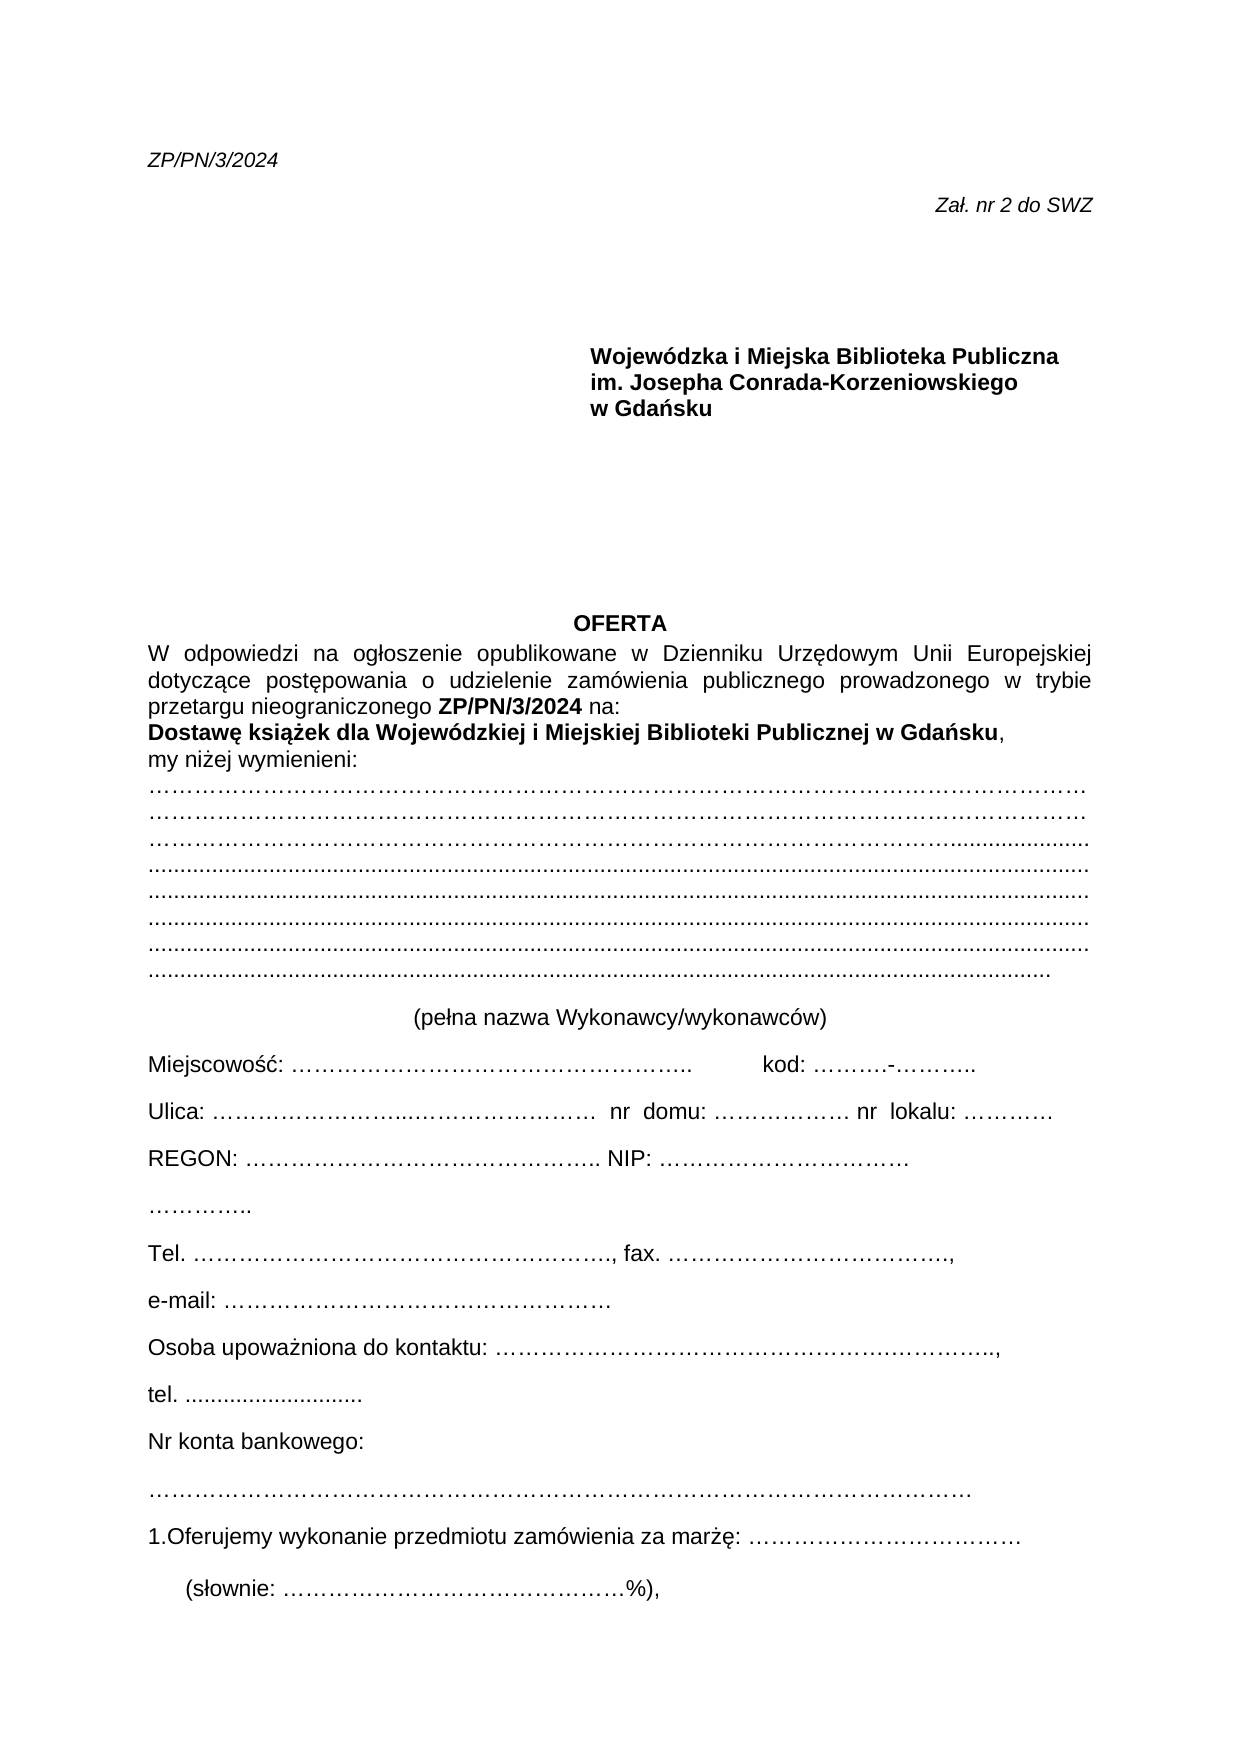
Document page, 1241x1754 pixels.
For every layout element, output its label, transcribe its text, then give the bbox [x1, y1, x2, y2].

text ………….. [148, 1192, 1093, 1219]
text e-mail: …………………………………………… [148, 1287, 1093, 1313]
text Miejscowość: …………………………………………….. kod: ……….-……….. [148, 1051, 1093, 1077]
text my niżej wymienieni: [148, 746, 1093, 772]
text OFERTA [148, 610, 1093, 636]
text 1.Oferujemy wykonanie przedmiotu zamówienia za marżę: ……………………………… [148, 1523, 1093, 1549]
text ……………………………………………………………………………………………… [148, 1476, 1093, 1502]
text Zał. nr 2 do SWZ [148, 192, 1093, 216]
text (pełna nazwa Wykonawcy/wykonawców) [148, 1004, 1093, 1030]
text Wojewódzka i Miejska Biblioteka Publiczna [590, 343, 1093, 369]
text im. Josepha Conrada-Korzeniowskiego [590, 369, 1093, 395]
text Dostawę książek dla Wojewódzkiej i Miejskiej Biblioteki Publicznej w Gdańsku, [148, 719, 1093, 746]
text ZP/PN/3/2024 [148, 148, 1093, 172]
text W odpowiedzi na ogłoszenie opublikowane w Dzienniku Urzędowym Unii Europejskiej dotyczące postępowania o udzielenie zamówienia publicznego prowadzonego w trybie przetargu nieograniczonego ZP/PN/3/2024 na: [148, 640, 1093, 719]
text Tel. ………………………………………………., fax. ………………………………., [148, 1239, 1093, 1266]
text Ulica: ……………………...…………………… nr domu: ……………… nr lokalu: ………… [148, 1098, 1093, 1124]
text ……………………………………………………………………………………………………………………………………………………………………………………………………………………………………………………………………………………………………………………….................................................................................................................................................................................................................................................................................................................................................................................................................................................................................................................................................................................................................................................................................................................................................................................... [148, 772, 1093, 983]
text (słownie: ………………………………………%), [185, 1575, 1093, 1602]
text Osoba upoważniona do kontaktu: …………………………………………….………….., [148, 1334, 1093, 1360]
text REGON: ……………………………………….. NIP: …………………………… [148, 1145, 1093, 1172]
text Nr konta bankowego: [148, 1428, 1093, 1455]
text tel. ............................ [148, 1381, 1093, 1407]
text w Gdańsku [590, 395, 1093, 422]
